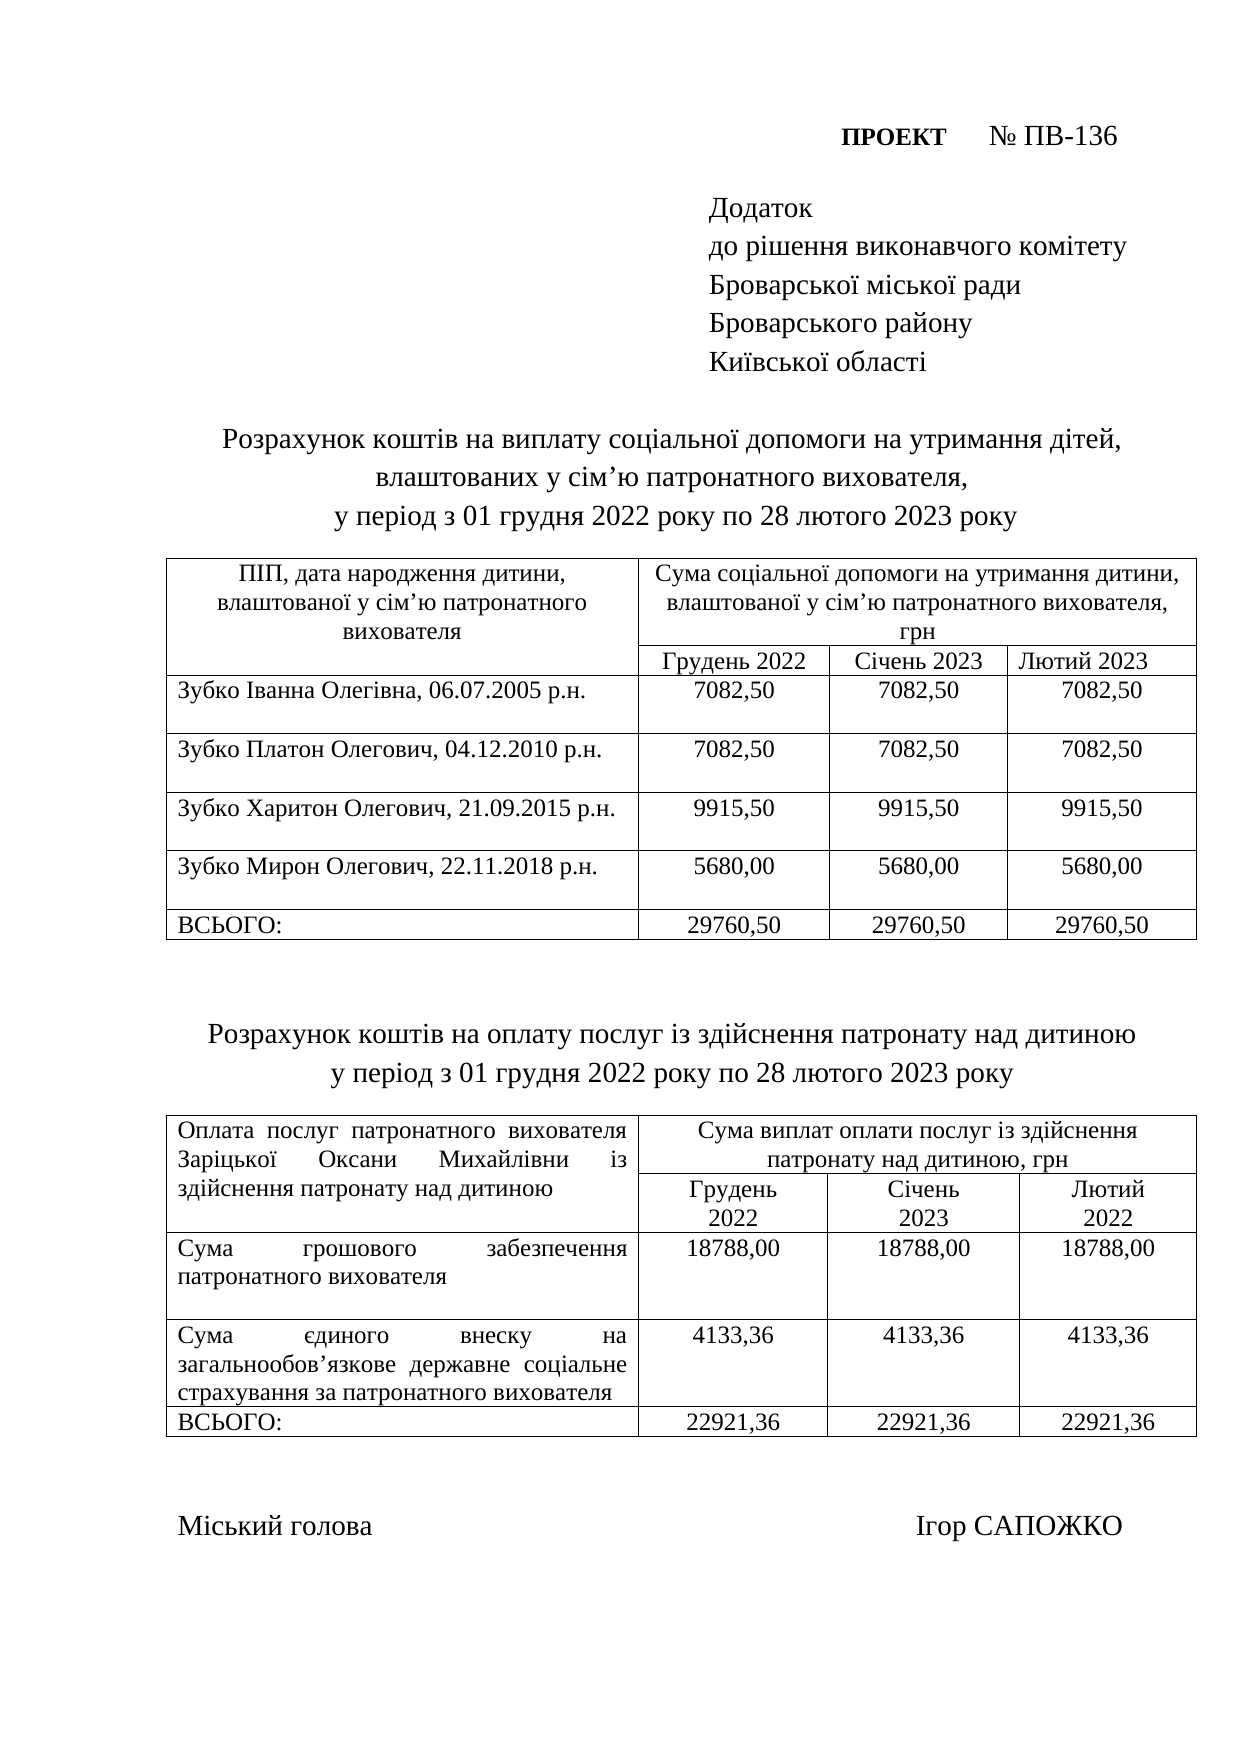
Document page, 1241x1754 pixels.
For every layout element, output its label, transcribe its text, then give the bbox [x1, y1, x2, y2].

table_cell 4133,36 [828, 1320, 1019, 1406]
table_cell Грудень 2022 [639, 1174, 827, 1232]
table_cell Січень 2023 [828, 1174, 1019, 1232]
table_cell 5680,00 [1008, 851, 1196, 909]
table_cell Зубко Мирон Олегович, 22.11.2018 р.н. [167, 851, 638, 909]
table_header Оплата послуг патронатного вихователя Заріцької Оксани Михайлівни із здійснення патронату над дитиною [167, 1116, 638, 1232]
table_header Сума соціальної допомоги на утримання дитини, влаштованої у сім’ю патронатного вихователя, грн [639, 559, 1196, 645]
table_cell 29760,50 [639, 910, 829, 938]
table_cell 18788,00 [828, 1233, 1019, 1319]
table_cell Лютий 2023 [1008, 646, 1196, 674]
table_cell 4133,36 [639, 1320, 827, 1406]
table_cell Сума єдиного внеску на загальнообов’язкове державне соціальне страхування за патронатного вихователя [167, 1320, 638, 1406]
text Київської області [709, 344, 1167, 377]
table_cell Зубко Платон Олегович, 04.12.2010 р.н. [167, 734, 638, 792]
text у період з 01 грудня 2022 року по 28 лютого 2023 року [177, 498, 1167, 532]
table_cell Грудень 2022 [639, 646, 829, 674]
table_cell 7082,50 [1008, 734, 1196, 792]
table_cell 5680,00 [639, 851, 829, 909]
table_cell 29760,50 [830, 910, 1007, 938]
table_cell 7082,50 [830, 676, 1007, 733]
table_cell 5680,00 [830, 851, 1007, 909]
text Додаток [709, 190, 1167, 223]
table_cell 22921,36 [828, 1407, 1019, 1436]
table_cell Сума грошового забезпечення патронатного вихователя [167, 1233, 638, 1319]
table_cell 9915,50 [1008, 793, 1196, 850]
table_cell Лютий 2022 [1020, 1174, 1196, 1232]
table_cell 29760,50 [1008, 910, 1196, 938]
table_cell 7082,50 [830, 734, 1007, 792]
table_cell Зубко Харитон Олегович, 21.09.2015 р.н. [167, 793, 638, 850]
table_cell 18788,00 [639, 1233, 827, 1319]
table_cell Січень 2023 [830, 646, 1007, 674]
text Броварського району [709, 305, 1167, 339]
table_cell 7082,50 [639, 734, 829, 792]
table_cell 9915,50 [830, 793, 1007, 850]
table_cell 9915,50 [639, 793, 829, 850]
table_cell ВСЬОГО: [167, 910, 638, 938]
text до рішення виконавчого комітету Броварської міської ради [709, 228, 1167, 300]
table_header Сума виплат оплати послуг із здійснення патронату над дитиною, грн [639, 1116, 1196, 1173]
text ПРОЕКТ № ПВ-136 [709, 118, 1167, 152]
table_header ПІП, дата народження дитини, влаштованої у сім’ю патронатного вихователя [167, 559, 638, 674]
text Розрахунок коштів на оплату послуг із здійснення патронату над дитиною у період з 01 грудня 2022 року по 28 лютого 2023 року [177, 1017, 1167, 1089]
text Розрахунок коштів на виплату соціальної допомоги на утримання дітей, влаштованих у сім’ю патронатного вихователя, [177, 421, 1167, 493]
table_cell 4133,36 [1020, 1320, 1196, 1406]
table_cell 22921,36 [639, 1407, 827, 1436]
table_cell 18788,00 [1020, 1233, 1196, 1319]
text Міський голова Ігор САПОЖКО [177, 1508, 1167, 1542]
table_cell 22921,36 [1020, 1407, 1196, 1436]
table_cell 7082,50 [1008, 676, 1196, 733]
table_cell ВСЬОГО: [167, 1407, 638, 1436]
table_cell Зубко Іванна Олегівна, 06.07.2005 р.н. [167, 676, 638, 733]
table_cell 7082,50 [639, 676, 829, 733]
